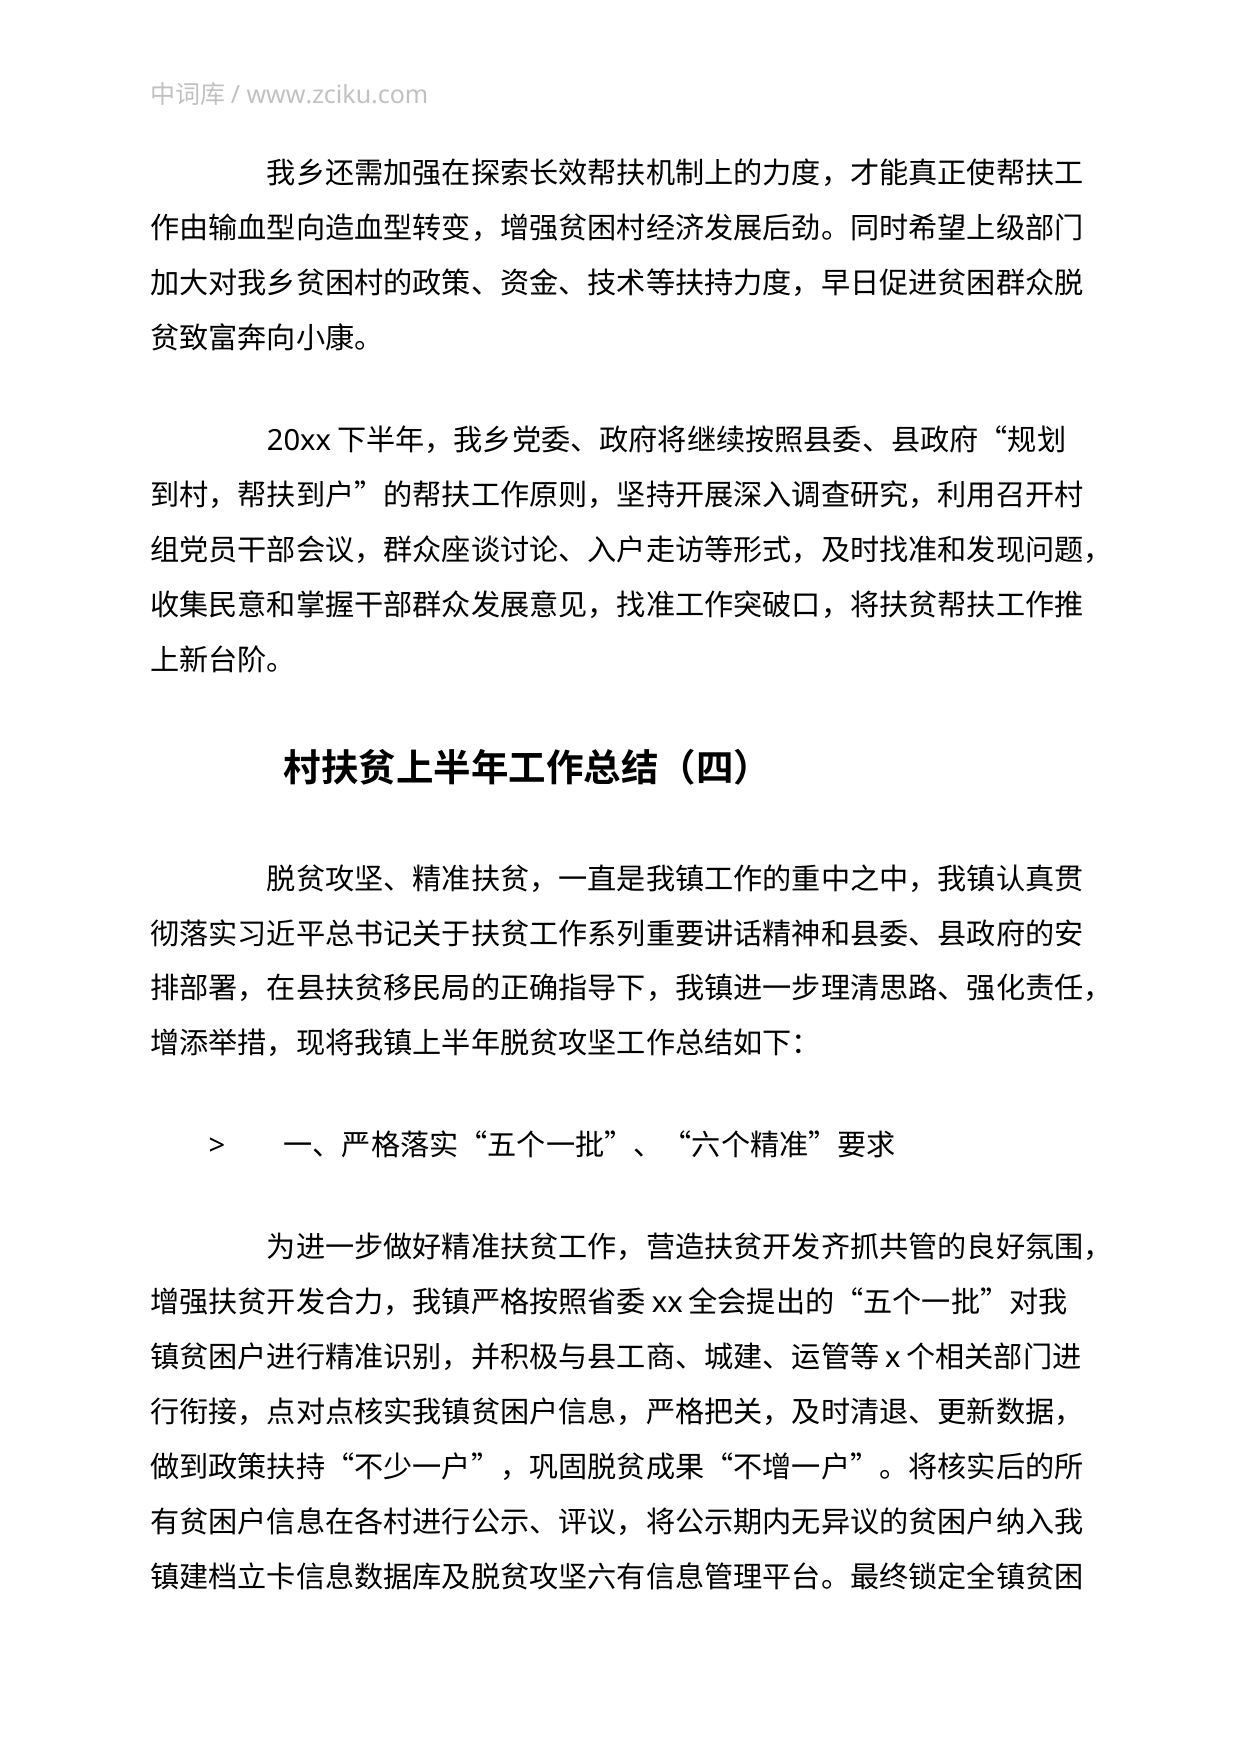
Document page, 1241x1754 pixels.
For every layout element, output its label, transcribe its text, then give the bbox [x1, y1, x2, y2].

text 脱贫攻坚、精准扶贫，一直是我镇工作的重中之中，我镇认真贯彻落实习近平总书记关于扶贫工作系列重要讲话精神和县委、县政府的安排部署，在县扶贫移民局的正确指导下，我镇进一步理清思路、强化责任，增添举措，现将我镇上半年脱贫攻坚工作总结如下： [150, 855, 1090, 1062]
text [150, 1224, 1090, 1596]
text 我乡还需加强在探索长效帮扶机制上的力度，才能真正使帮扶工作由输血型向造血型转变，增强贫困村经济发展后劲。同时希望上级部门加大对我乡贫困村的政策、资金、技术等扶持力度，早日促进贫困群众脱贫致富奔向小康。 [150, 150, 1090, 357]
text > 一、严格落实“五个一批”、“六个精准”要求 [150, 1122, 1090, 1164]
text 20xx下半年，我乡党委、政府将继续按照县委、县政府“规划到村，帮扶到户”的帮扶工作原则，坚持开展深入调查研究，利用召开村组党员干部会议，群众座谈讨论、入户走访等形式，及时找准和发现问题，收集民意和掌握干部群众发展意见，找准工作突破口，将扶贫帮扶工作推上新台阶。 [150, 416, 1090, 678]
text 村扶贫上半年工作总结（四） [150, 738, 1090, 792]
